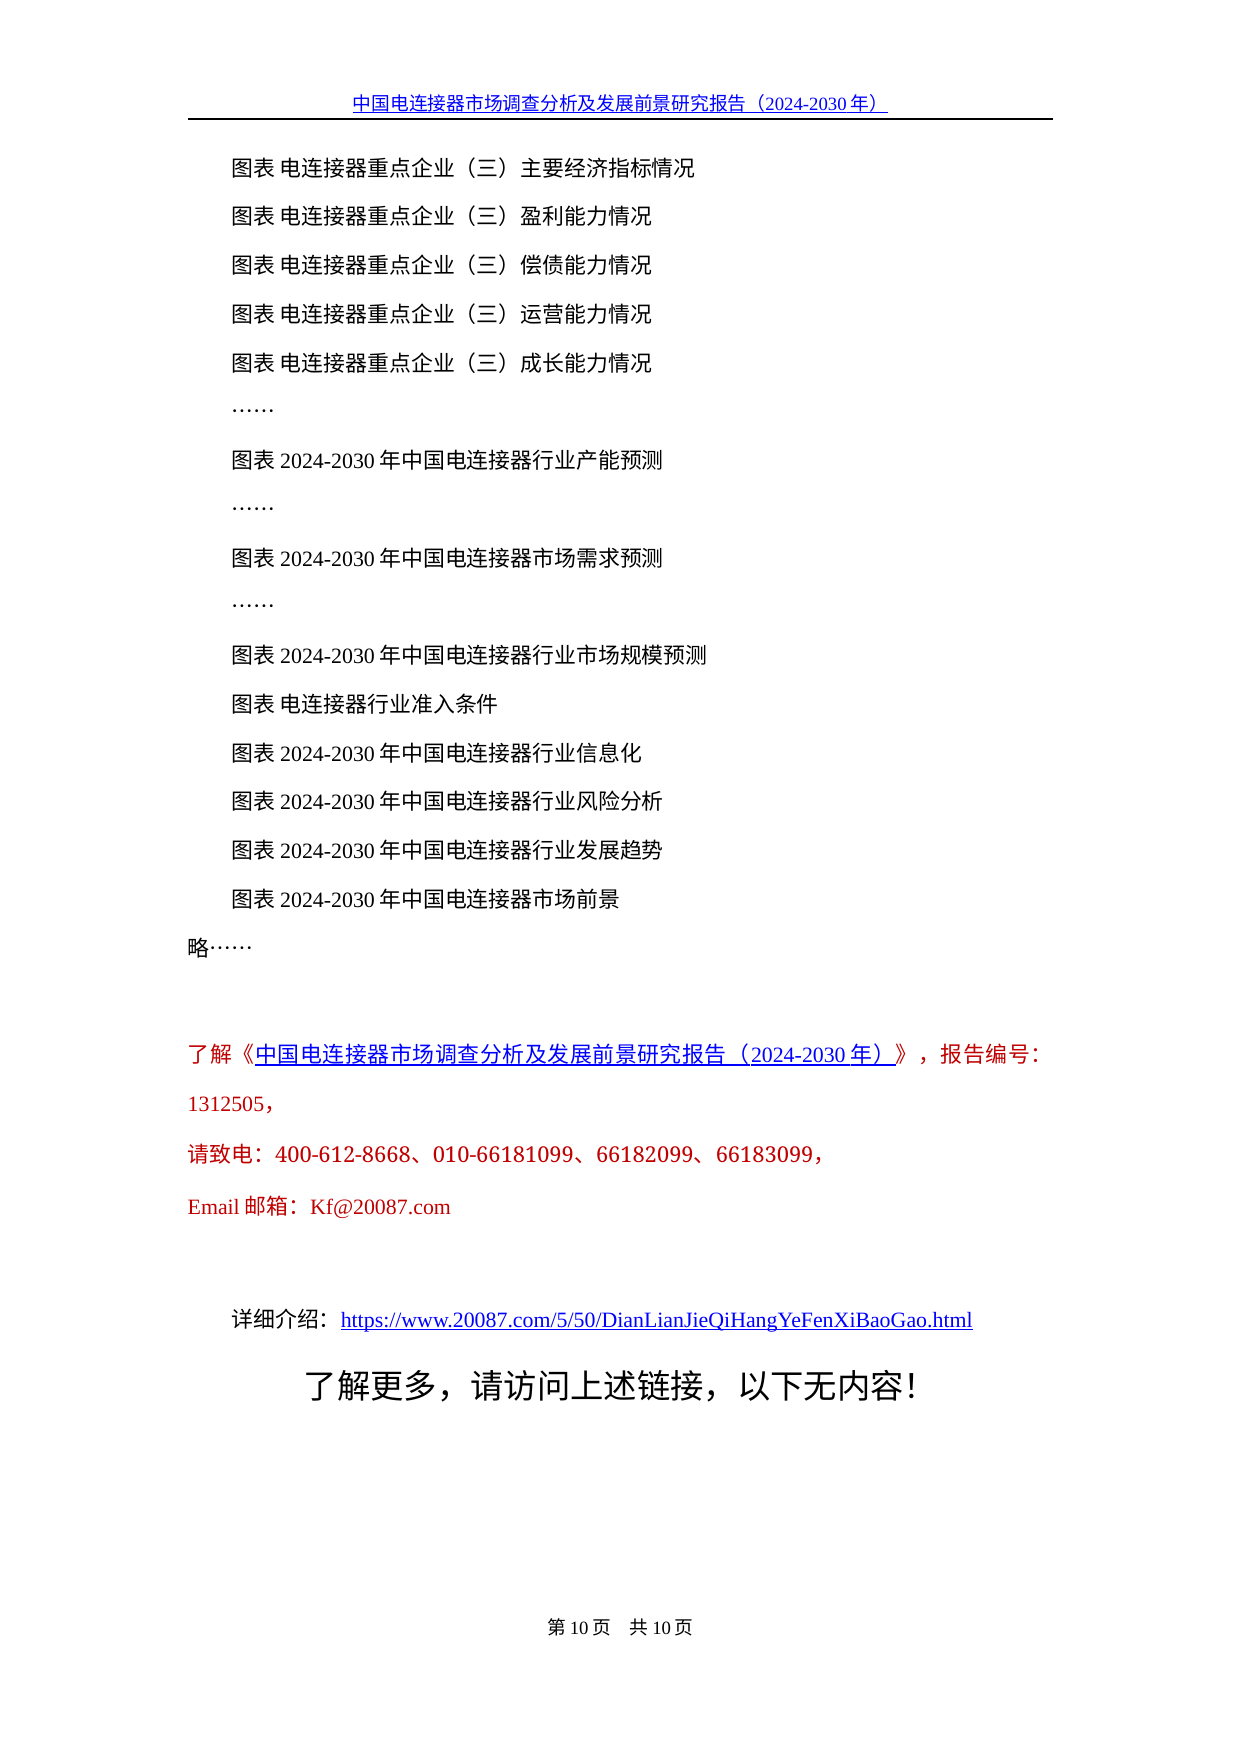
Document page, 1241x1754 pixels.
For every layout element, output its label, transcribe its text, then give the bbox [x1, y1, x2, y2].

text 详细介绍：https://www.20087.com/5/50/DianLianJieQiHangYeFenXiBaoGao.html [187, 1301, 1053, 1334]
text 了解《中国电连接器市场调查分析及发展前景研究报告（2024-2030年）》，报告编号：1312505， [187, 1037, 1053, 1118]
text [187, 150, 1053, 963]
text 请致电：400-612-8668、010-66181099、66182099、66183099， [187, 1137, 1053, 1169]
title 了解更多，请访问上述链接，以下无内容！ [187, 1351, 1053, 1416]
text Email邮箱：Kf@20087.com [187, 1188, 1053, 1221]
